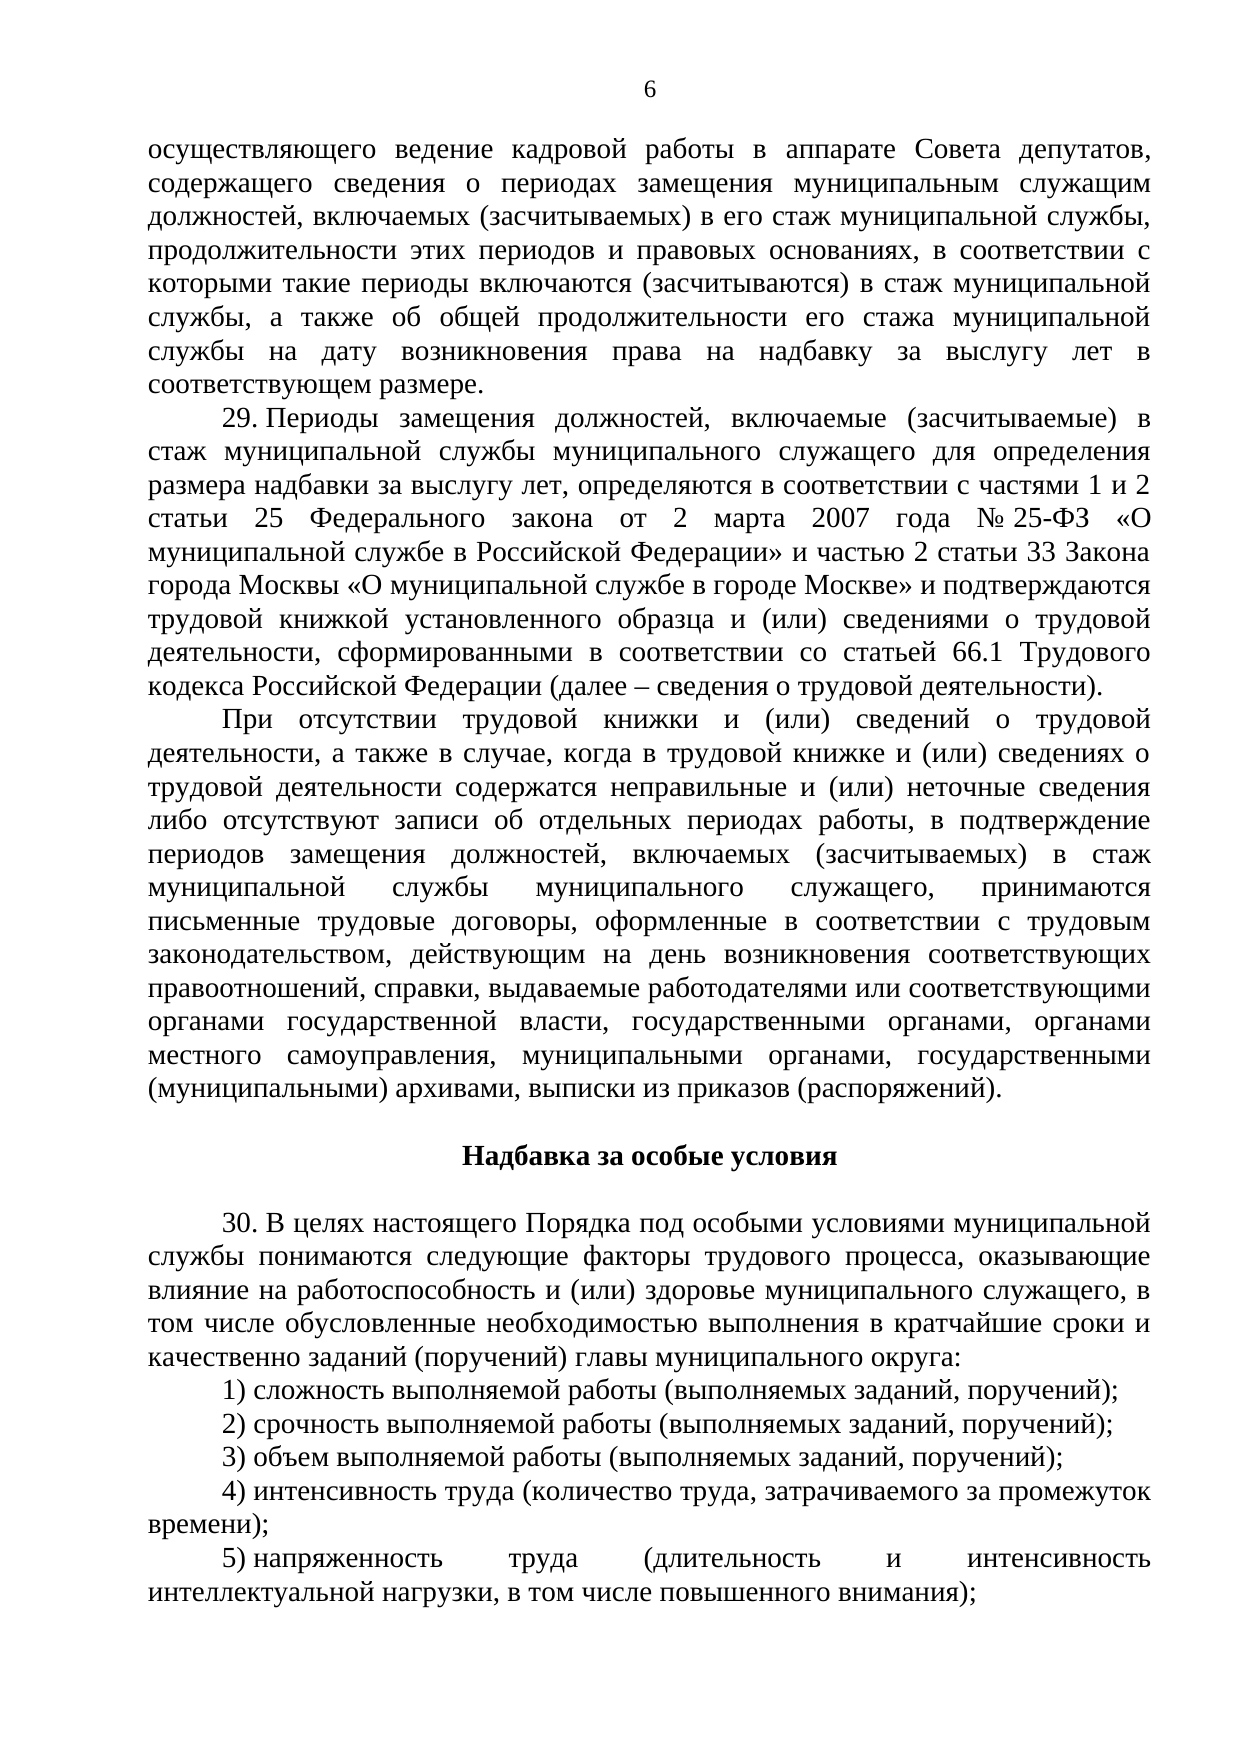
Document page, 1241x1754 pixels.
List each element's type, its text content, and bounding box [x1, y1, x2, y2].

text При отсутствии трудовой книжки и (или) сведений о трудовой деятельности, а также в случае, когда в трудовой книжке и (или) сведениях о трудовой деятельности содержатся неправильные и (или) неточные сведения либо отсутствуют записи об отдельных периодах работы, в подтверждение периодов замещения должностей, включаемых (засчитываемых) в стаж муниципальной службы муниципального служащего, принимаются письменные трудовые договоры, оформленные в соответствии с трудовым законодательством, действующим на день возникновения соответствующих правоотношений, справки, выдаваемые работодателями или соответствующими органами государственной власти, государственными органами, органами местного самоуправления, муниципальными органами, государственными (муниципальными) архивами, выписки из приказов (распоряжений). [148, 702, 1152, 1104]
text 3) объем выполняемой работы (выполняемых заданий, поручений); [148, 1439, 1152, 1473]
text 30. В целях настоящего Порядка под особыми условиями муниципальной службы понимаются следующие факторы трудового процесса, оказывающие влияние на работоспособность и (или) здоровье муниципального служащего, в том числе обусловленные необходимостью выполнения в кратчайшие сроки и качественно заданий (поручений) главы муниципального округа: [148, 1205, 1152, 1372]
text 29. Периоды замещения должностей, включаемые (засчитываемые) в стаж муниципальной службы муниципального служащего для определения размера надбавки за выслугу лет, определяются в соответствии с частями 1 и 2 статьи 25 Федерального закона от 2 марта 2007 года № 25-ФЗ «О муниципальной службе в Российской Федерации» и частью 2 статьи 33 Закона города Москвы «О муниципальной службе в городе Москве» и подтверждаются трудовой книжкой установленного образца и (или) сведениями о трудовой деятельности, сформированными в соответствии со статьей 66.1 Трудового кодекса Российской Федерации (далее – сведения о трудовой деятельности). [148, 400, 1152, 702]
text Надбавка за особые условия [148, 1138, 1152, 1171]
text 4) интенсивность труда (количество труда, затрачиваемого за промежуток времени); [148, 1473, 1152, 1540]
text 1) сложность выполняемой работы (выполняемых заданий, поручений); [148, 1372, 1152, 1406]
text 2) срочность выполняемой работы (выполняемых заданий, поручений); [148, 1406, 1152, 1439]
text 5) напряженность труда (длительность и интенсивность интеллектуальной нагрузки, в том числе повышенного внимания); [148, 1540, 1152, 1607]
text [148, 131, 1152, 400]
